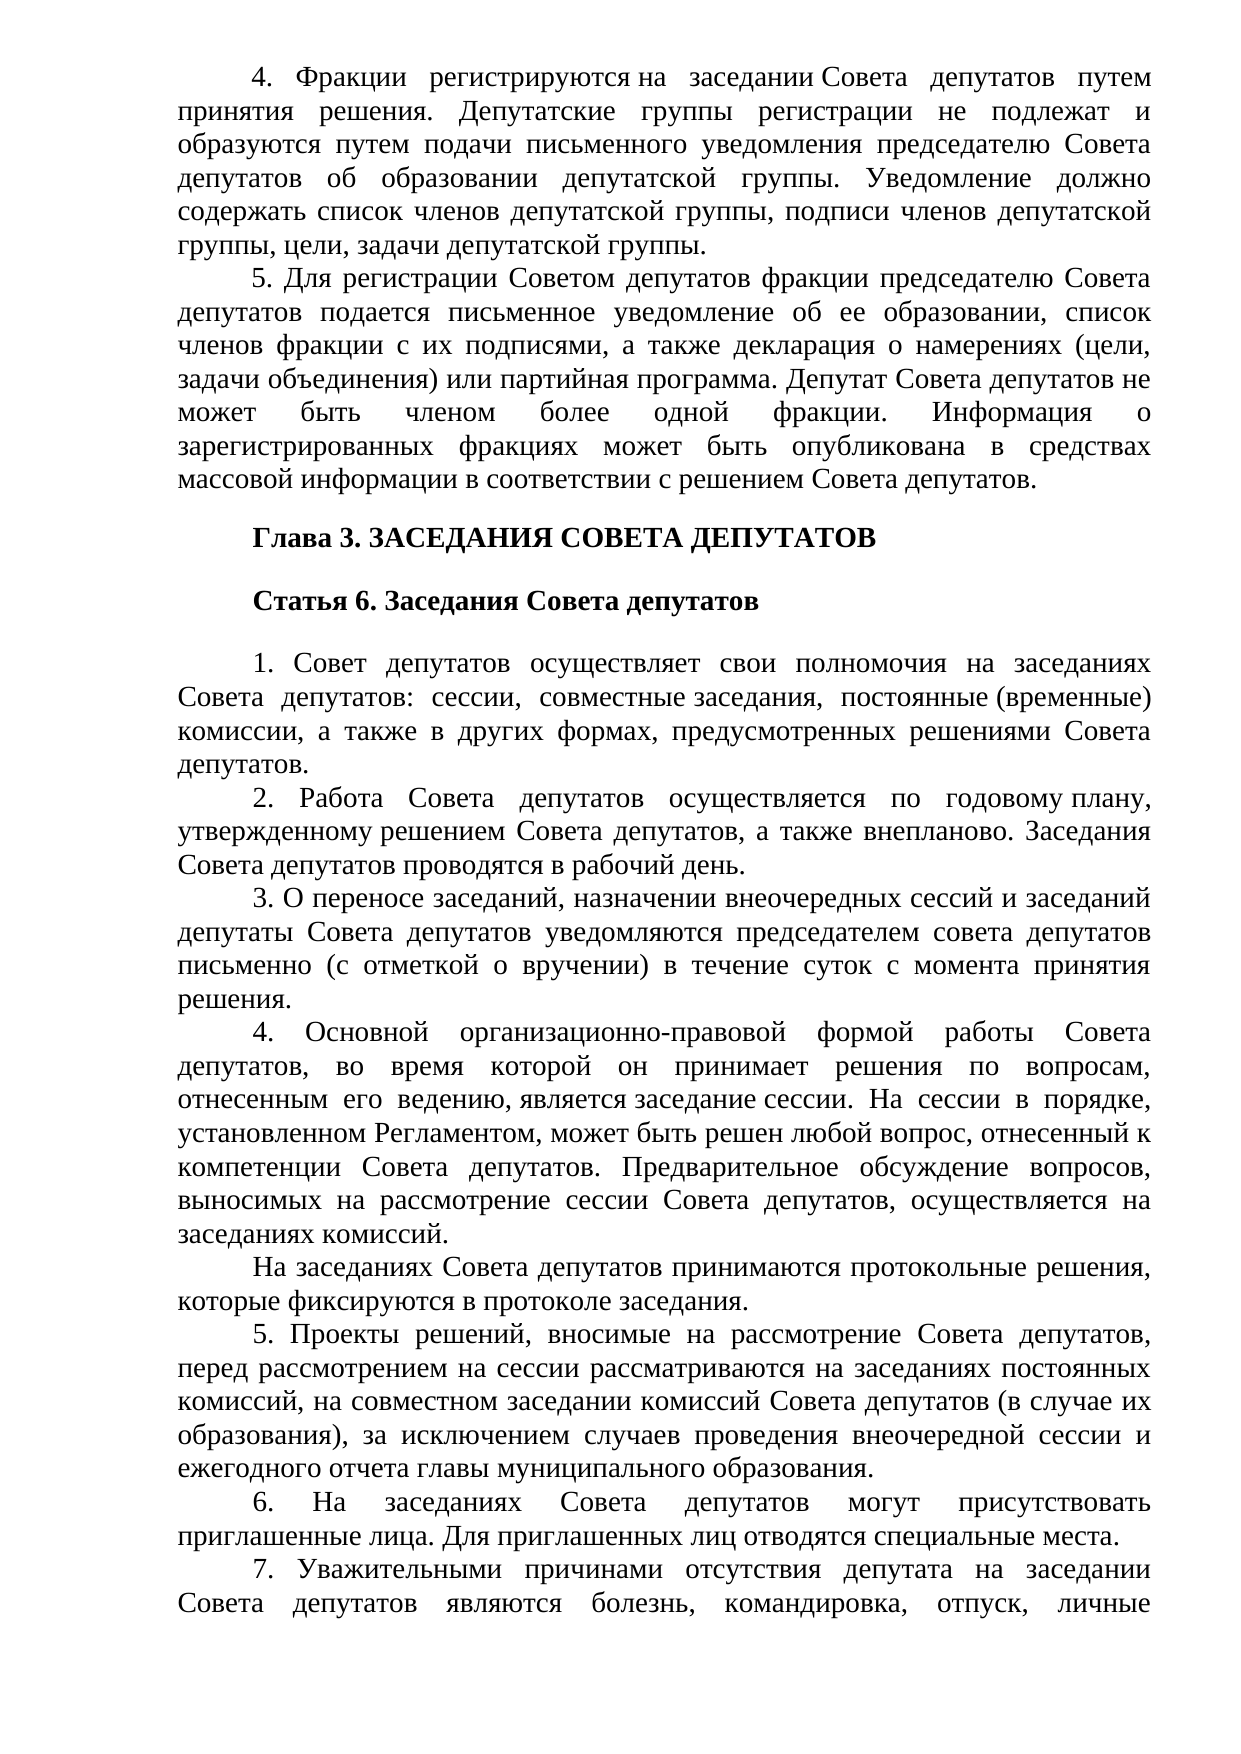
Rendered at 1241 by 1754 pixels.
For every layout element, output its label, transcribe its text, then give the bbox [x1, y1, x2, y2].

text 2. Работа Совета депутатов осуществляется по годовому плану, утвержденному решением Совета депутатов, а также внепланово. Заседания Совета депутатов проводятся в рабочий день. [177, 780, 1152, 880]
text 3. О переносе заседаний, назначении внеочередных сессий и заседаний депутаты Совета депутатов уведомляются председателем совета депутатов письменно (с отметкой о вручении) в течение суток с момента принятия решения. [177, 880, 1152, 1014]
text 4. Основной организационно-правовой формой работы Совета депутатов, во время которой он принимает решения по вопросам, отнесенным его ведению, является заседание сессии. На сессии в порядке, установленном Регламентом, может быть решен любой вопрос, отнесенный к компетенции Совета депутатов. Предварительное обсуждение вопросов, выносимых на рассмотрение сессии Совета депутатов, осуществляется на заседаниях комиссий. [177, 1014, 1152, 1249]
text 4. Фракции регистрируются на заседании Совета депутатов путем принятия решения. Депутатские группы регистрации не подлежат и образуются путем подачи письменного уведомления председателю Совета депутатов об образовании депутатской группы. Уведомление должно содержать список членов депутатской группы, подписи членов депутатской группы, цели, задачи депутатской группы. [177, 59, 1152, 260]
text Глава 3. ЗАСЕДАНИЯ СОВЕТА ДЕПУТАТОВ [177, 520, 1152, 554]
text 5. Для регистрации Советом депутатов фракции председателю Совета депутатов подается письменное уведомление об ее образовании, список членов фракции с их подписями, а также декларация о намерениях (цели, задачи объединения) или партийная программа. Депутат Совета депутатов не может быть членом более одной фракции. Информация о зарегистрированных фракциях может быть опубликована в средствах массовой информации в соответствии с решением Совета депутатов. [177, 260, 1152, 495]
text 1. Совет депутатов осуществляет свои полномочия на заседаниях Совета депутатов: сессии, совместные заседания, постоянные (временные) комиссии, а также в других формах, предусмотренных решениями Совета депутатов. [177, 646, 1152, 780]
text Статья 6. Заседания Совета депутатов [177, 583, 1152, 616]
text 6. На заседаниях Совета депутатов могут присутствовать приглашенные лица. Для приглашенных лиц отводятся специальные места. [177, 1484, 1152, 1551]
text 5. Проекты решений, вносимые на рассмотрение Совета депутатов, перед рассмотрением на сессии рассматриваются на заседаниях постоянных комиссий, на совместном заседании комиссий Совета депутатов (в случае их образования), за исключением случаев проведения внеочередной сессии и ежегодного отчета главы муниципального образования. [177, 1316, 1152, 1484]
text На заседаниях Совета депутатов принимаются протокольные решения, которые фиксируются в протоколе заседания. [177, 1249, 1152, 1316]
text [177, 1551, 1152, 1618]
